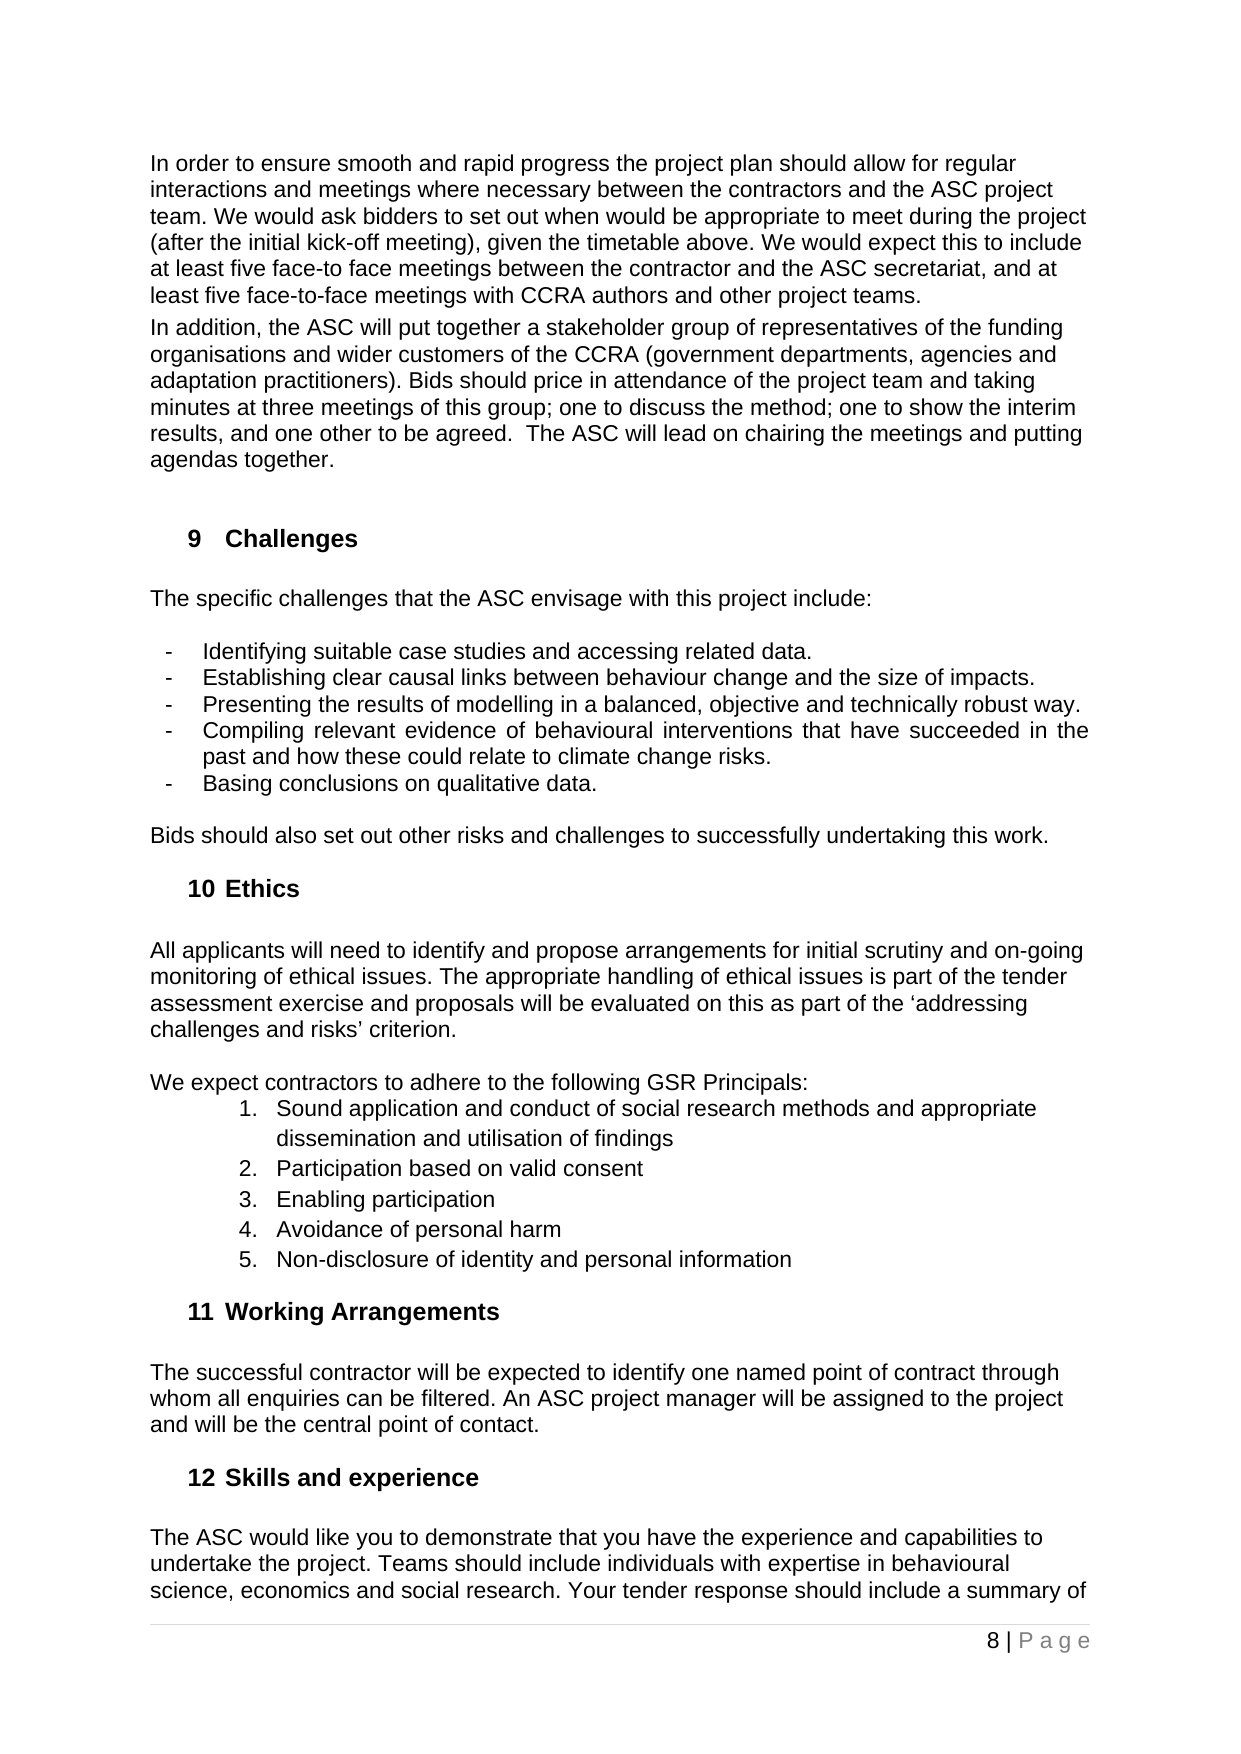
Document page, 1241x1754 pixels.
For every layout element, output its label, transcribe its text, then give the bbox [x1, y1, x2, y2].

list Sound application and conduct of social research methods and appropriate dissemination and utilisation of findings [239, 1095, 1090, 1151]
list Presenting the results of modelling in a balanced, objective and technically robust way. [165, 691, 1090, 717]
text We expect contractors to adhere to the following GSR Principals: [150, 1068, 1090, 1095]
list Identifying suitable case studies and accessing related data. [165, 638, 1090, 664]
text In addition, the ASC will put together a stakeholder group of representatives of the funding organisations and wider customers of the CCRA (government departments, agencies and adaptation practitioners). Bids should price in attendance of the project team and taking minutes at three meetings of this group; one to discuss the method; one to show the interim results, and one other to be agreed. The ASC will lead on chairing the meetings and putting agendas together. [150, 314, 1090, 472]
text The specific challenges that the ASC envisage with this project include: [150, 585, 1090, 612]
subtitle Ethics [187, 874, 1090, 902]
subtitle In order to ensure smooth and rapid progress the project plan should allow for regular interactions and meetings where necessary between the contractors and the ASC project team. We would ask bidders to set out when would be appropriate to meet during the project (after the initial kick-off meeting), given the timetable above. We would expect this to include at least five face-to face meetings between the contractor and the ASC secretariat, and at least five face-to-face meetings with CCRA authors and other project teams. [150, 150, 1090, 308]
list Participation based on valid consent [239, 1155, 1090, 1182]
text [150, 1524, 1090, 1603]
text Bids should also set out other risks and challenges to successfully undertaking this work. [150, 822, 1090, 849]
text The successful contractor will be expected to identify one named point of contract through whom all enquiries can be filtered. An ASC project manager will be assigned to the project and will be the central point of contact. [150, 1359, 1090, 1438]
list Establishing clear causal links between behaviour change and the size of impacts. [165, 664, 1090, 691]
list Non-disclosure of identity and personal information [239, 1246, 1090, 1272]
list Compiling relevant evidence of behavioural interventions that have succeeded in the past and how these could relate to climate change risks. [165, 717, 1090, 770]
subtitle Working Arrangements [187, 1297, 1090, 1326]
list Enabling participation [239, 1186, 1090, 1212]
subtitle Challenges [187, 524, 1090, 553]
list Basing conclusions on qualitative data. [165, 770, 1090, 796]
subtitle Skills and experience [187, 1463, 1090, 1491]
text All applicants will need to identify and propose arrangements for initial scrutiny and on-going monitoring of ethical issues. The appropriate handling of ethical issues is part of the tender assessment exercise and proposals will be evaluated on this as part of the ‘addressing challenges and risks’ criterion. [150, 937, 1090, 1042]
list Avoidance of personal harm [239, 1216, 1090, 1242]
